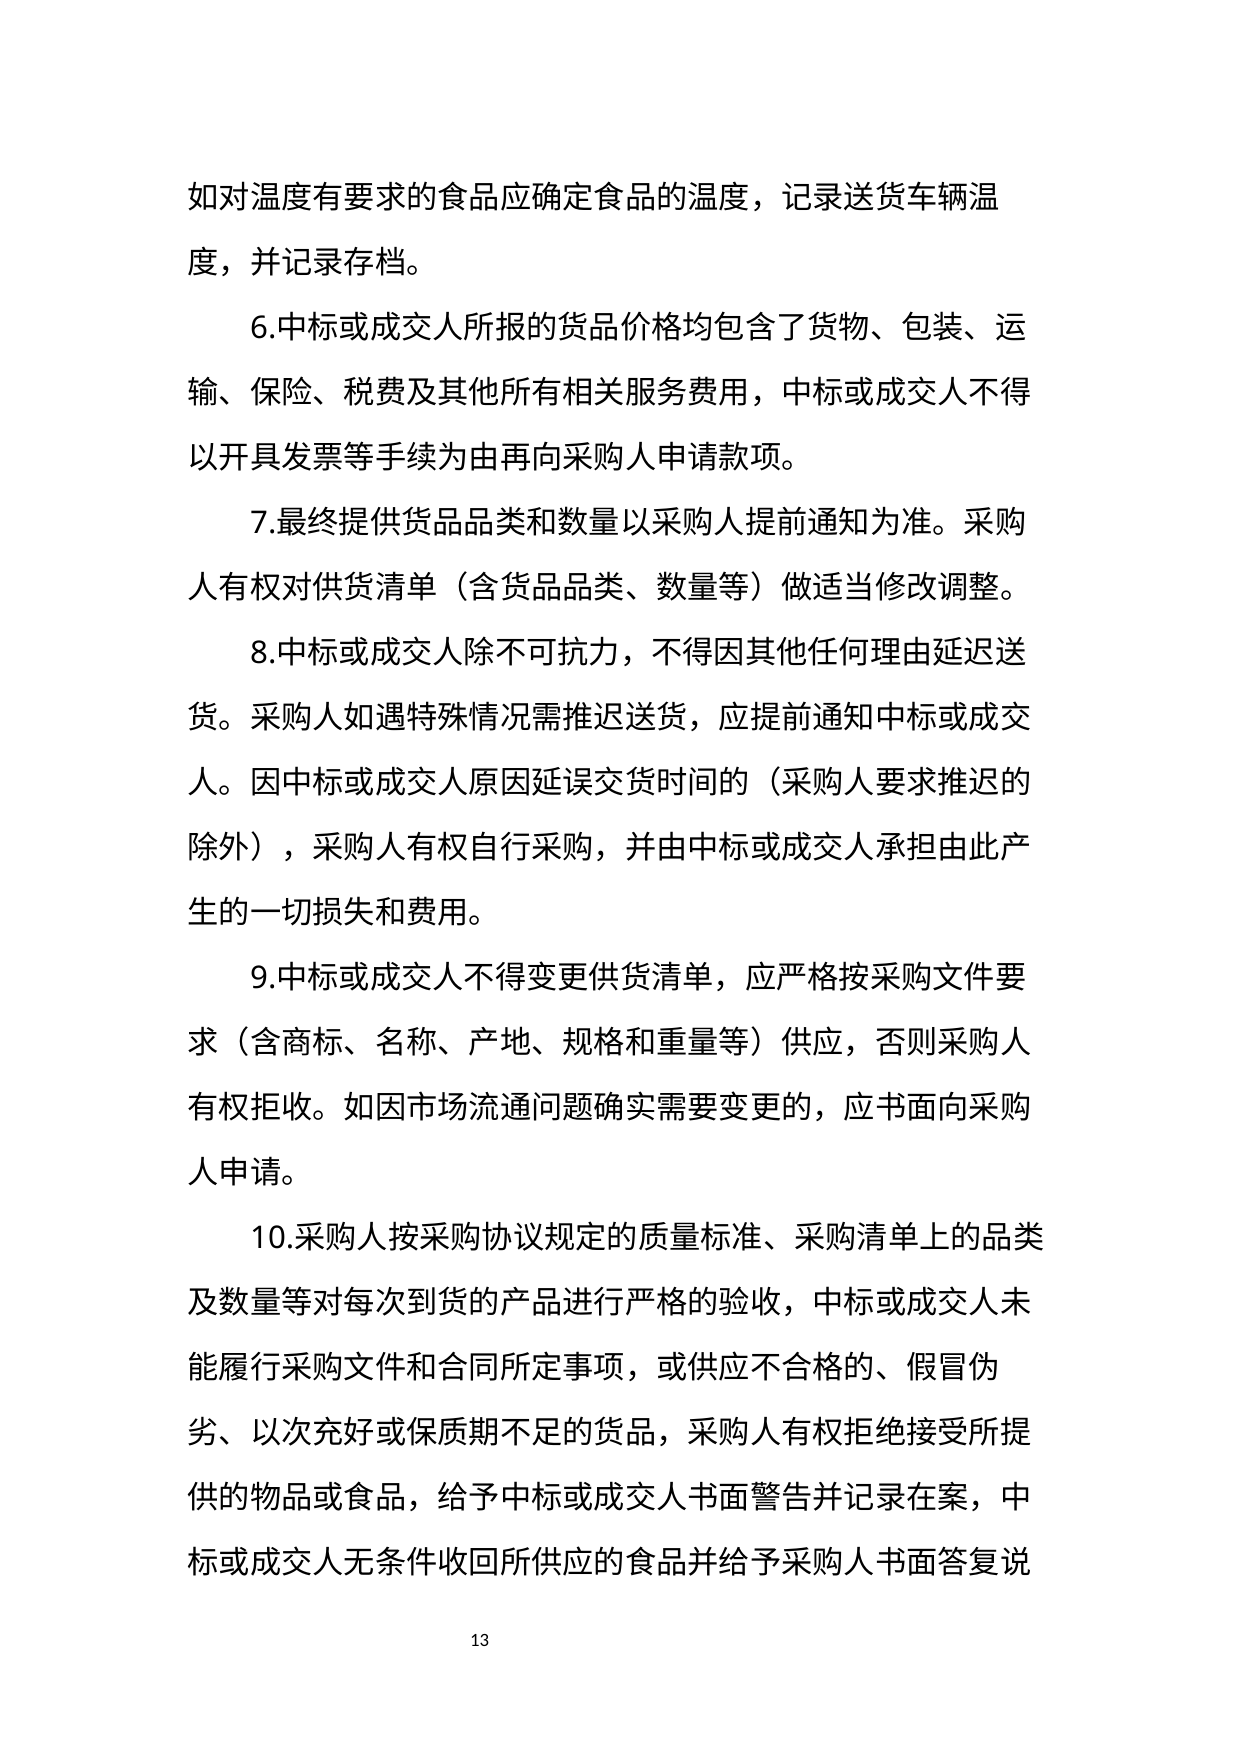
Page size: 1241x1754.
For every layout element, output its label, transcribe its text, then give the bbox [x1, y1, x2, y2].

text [187, 162, 1053, 292]
text 6.中标或成交人所报的货品价格均包含了货物、包装、运输、保险、税费及其他所有相关服务费用，中标或成交人不得以开具发票等手续为由再向采购人申请款项。 [187, 292, 1053, 487]
text 9.中标或成交人不得变更供货清单，应严格按采购文件要求（含商标、名称、产地、规格和重量等）供应，否则采购人有权拒收。如因市场流通问题确实需要变更的，应书面向采购人申请。 [187, 942, 1053, 1202]
text 7.最终提供货品品类和数量以采购人提前通知为准。采购人有权对供货清单（含货品品类、数量等）做适当修改调整。 [187, 487, 1053, 617]
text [187, 1202, 1053, 1592]
text 8.中标或成交人除不可抗力，不得因其他任何理由延迟送货。采购人如遇特殊情况需推迟送货，应提前通知中标或成交人。因中标或成交人原因延误交货时间的（采购人要求推迟的除外），采购人有权自行采购，并由中标或成交人承担由此产生的一切损失和费用。 [187, 617, 1053, 942]
